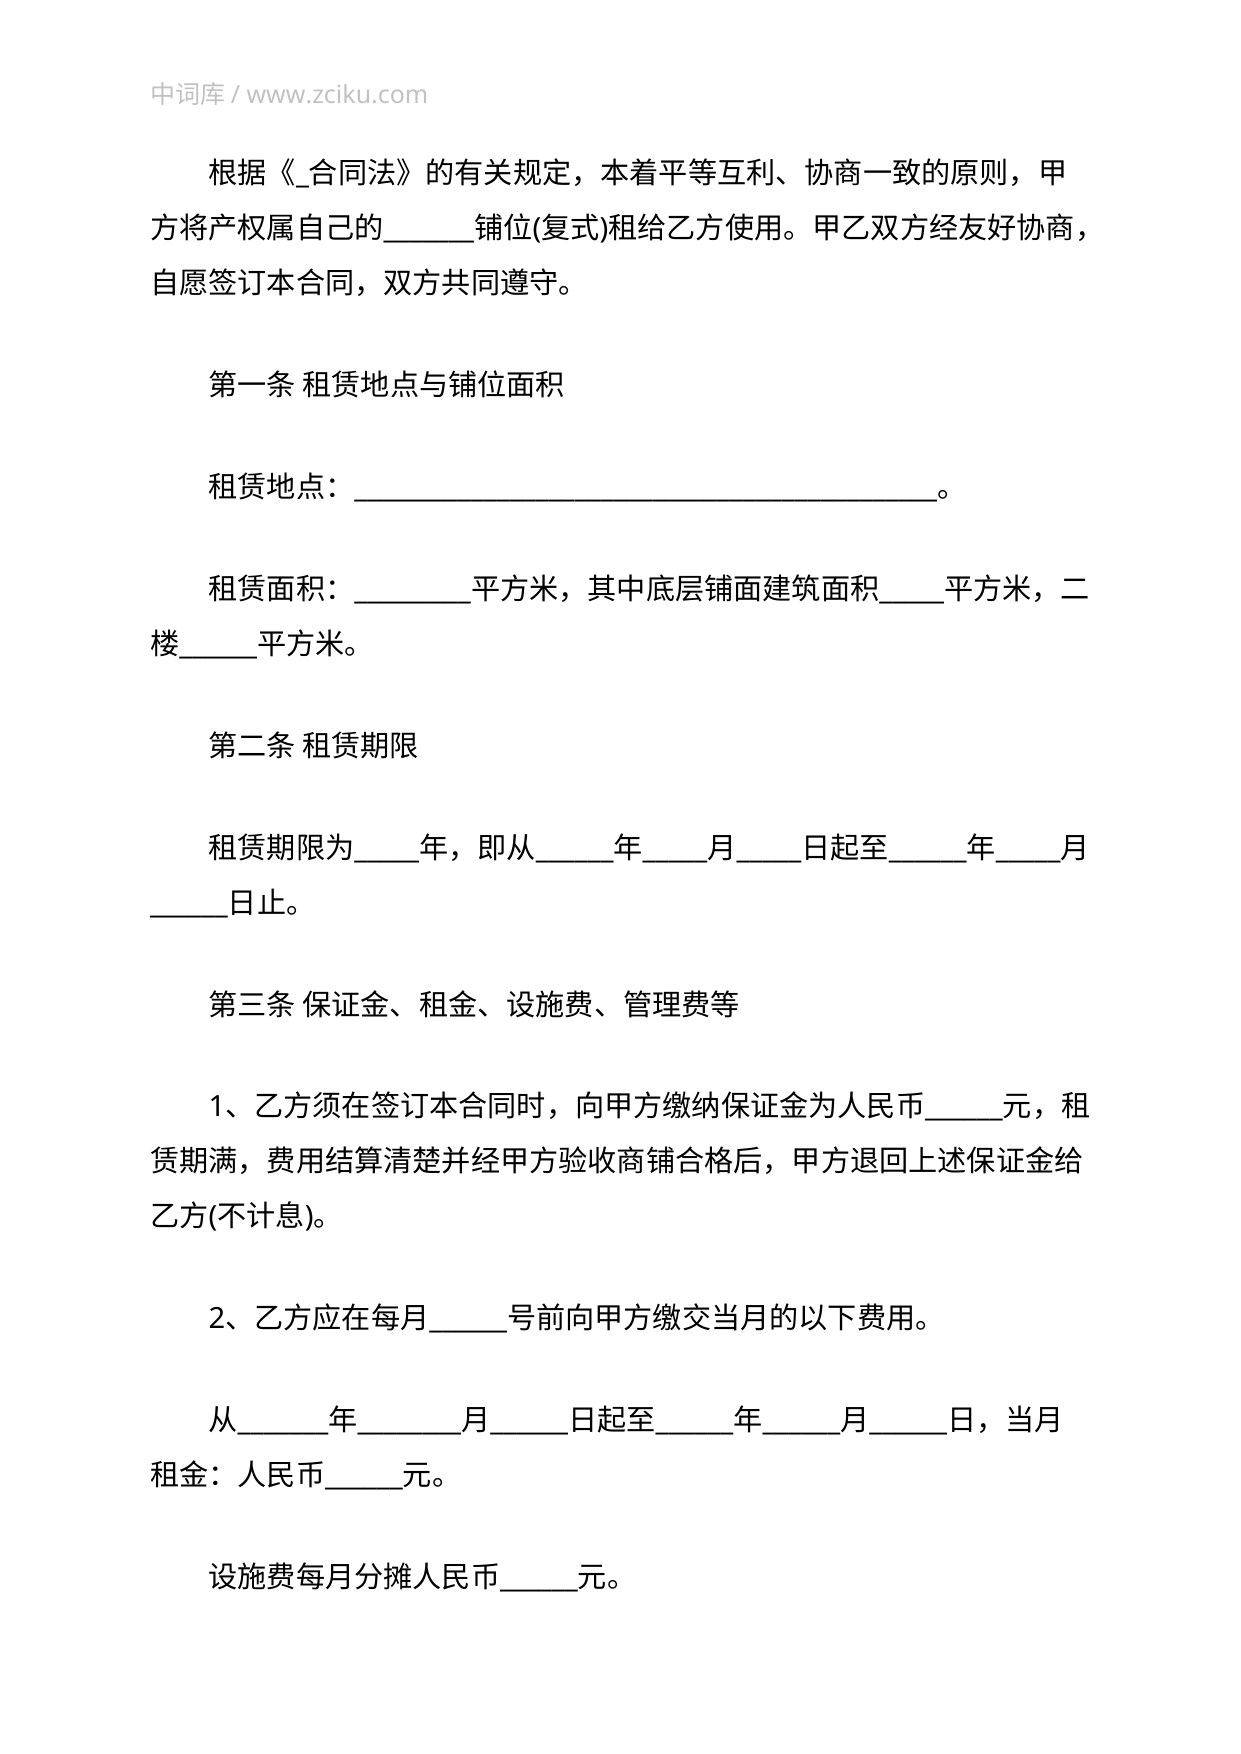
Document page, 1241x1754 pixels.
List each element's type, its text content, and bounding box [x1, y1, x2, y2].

text 从_______年________月______日起至______年______月______日，当月租金：人民币______元。 [150, 1397, 1090, 1494]
text 租赁期限为_____年，即从______年_____月_____日起至______年_____月______日止。 [150, 824, 1090, 922]
text 第一条 租赁地点与铺位面积 [150, 362, 1090, 404]
text 根据《_合同法》的有关规定，本着平等互利、协商一致的原则，甲方将产权属自己的_______铺位(复式)租给乙方使用。甲乙双方经友好协商，自愿签订本合同，双方共同遵守。 [150, 150, 1090, 302]
text 第三条 保证金、租金、设施费、管理费等 [150, 981, 1090, 1023]
text 第二条 租赁期限 [150, 722, 1090, 765]
text 租赁地点：_____________________________________________。 [150, 463, 1090, 506]
text 1、乙方须在签订本合同时，向甲方缴纳保证金为人民币______元，租赁期满，费用结算清楚并经甲方验收商铺合格后，甲方退回上述保证金给乙方(不计息)。 [150, 1083, 1090, 1235]
text 设施费每月分摊人民币______元。 [150, 1554, 1090, 1596]
text 租赁面积：_________平方米，其中底层铺面建筑面积_____平方米，二楼______平方米。 [150, 566, 1090, 663]
text 2、乙方应在每月______号前向甲方缴交当月的以下费用。 [150, 1295, 1090, 1337]
